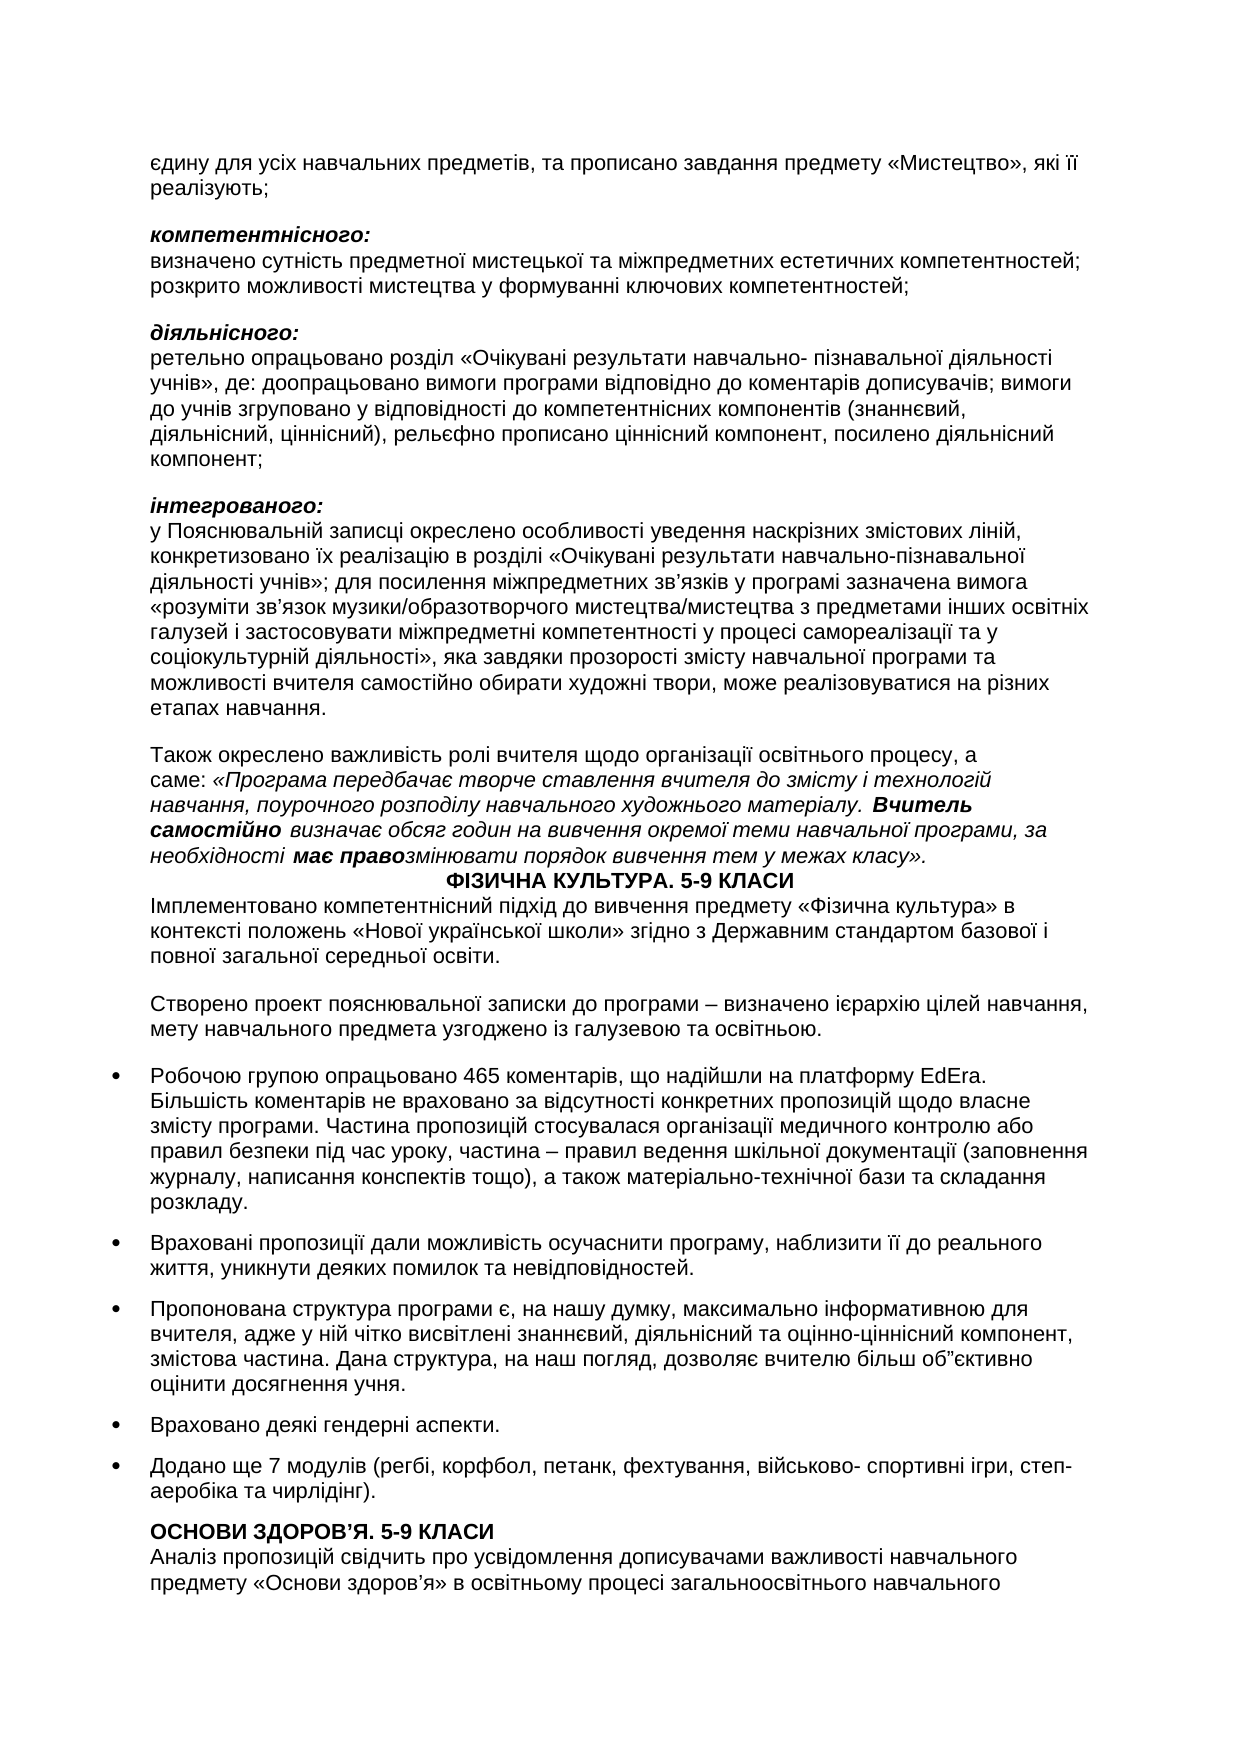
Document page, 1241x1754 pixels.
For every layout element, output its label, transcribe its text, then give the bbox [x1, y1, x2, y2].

text ОСНОВИ ЗДОРОВ’Я. 5-9 КЛАСИ [150, 1519, 1090, 1544]
text ретельно опрацьовано розділ «Очікувані результати навчально- пізнавальної діяльності учнів», де: доопрацьовано вимоги програми відповідно до коментарів дописувачів; вимоги до учнів згруповано у відповідності до компетентнісних компонентів (знаннєвий, діяльнісний, ціннісний), рельєфно прописано ціннісний компонент, посилено діяльнісний компонент; [150, 345, 1090, 471]
text Імплементовано компетентнісний підхід до вивчення предмету «Фізична культура» в контексті положень «Нової української школи» згідно з Державним стандартом базової і повної загальної середньої освіти. [150, 893, 1090, 968]
text Створено проект пояснювальної записки до програми – визначено ієрархію цілей навчання, мету навчального предмета узгоджено із галузевою та освітньою. [150, 990, 1090, 1041]
text Також окреслено важливість ролі вчителя щодо організації освітнього процесу, а саме: «Програма передбачає творче ставлення вчителя до змісту і технологій навчання, поурочного розподілу навчального художнього матеріалу. Вчитель самостійно визначає обсяг годин на вивчення окремої теми навчальної програми, за необхідності має правозмінювати порядок вивчення тем у межах класу». [150, 742, 1090, 868]
text визначено сутність предметної мистецької та міжпредметних естетичних компетентностей; розкрито можливості мистецтва у формуванні ключових компетентностей; [150, 247, 1090, 298]
text ФІЗИЧНА КУЛЬТУРА. 5-9 КЛАСИ [150, 868, 1090, 893]
text у Пояснювальній записці окреслено особливості уведення наскрізних змістових ліній, конкретизовано їх реалізацію в розділі «Очікувані результати навчально-пізнавальної діяльності учнів»; для посилення міжпредметних зв’язків у програмі зазначена вимога «розуміти зв’язок музики/образотворчого мистецтва/мистецтва з предметами інших освітніх галузей і застосовувати міжпредметні компетентності у процесі самореалізації та у соціокультурній діяльності», яка завдяки прозорості змісту навчальної програми та можливості вчителя самостійно обирати художні твори, може реалізовуватися на різних етапах навчання. [150, 518, 1090, 720]
list Враховано деякі гендерні аспекти. [112, 1412, 1090, 1437]
list Пропонована структура програми є, на нашу думку, максимально інформативною для вчителя, адже у ній чітко висвітлені знаннєвий, діяльнісний та оцінно-ціннісний компонент, змістова частина. Дана структура, на наш погляд, дозволяє вчителю більш об”єктивно оцінити досягнення учня. [112, 1296, 1090, 1396]
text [150, 1544, 1090, 1594]
text компетентнісного: [150, 222, 1090, 247]
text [150, 150, 1090, 200]
list Враховані пропозиції дали можливість осучаснити програму, наблизити її до реального життя, уникнути деяких помилок та невідповідностей. [112, 1229, 1090, 1280]
list Робочою групою опрацьовано 465 коментарів, що надійшли на платформу EdEra. Більшість коментарів не враховано за відсутності конкретних пропозицій щодо власне змісту програми. Частина пропозицій стосувалася організації медичного контролю або правил безпеки під час уроку, частина – правил ведення шкільної документації (заповнення журналу, написання конспектів тощо), а також матеріально-технічної бази та складання розкладу. [112, 1063, 1090, 1214]
list Додано ще 7 модулів (регбі, корфбол, петанк, фехтування, військово- спортивні ігри, степ-аеробіка та чирлідінг). [112, 1453, 1090, 1503]
text інтегрованого: [150, 493, 1090, 518]
text діяльнісного: [150, 320, 1090, 345]
